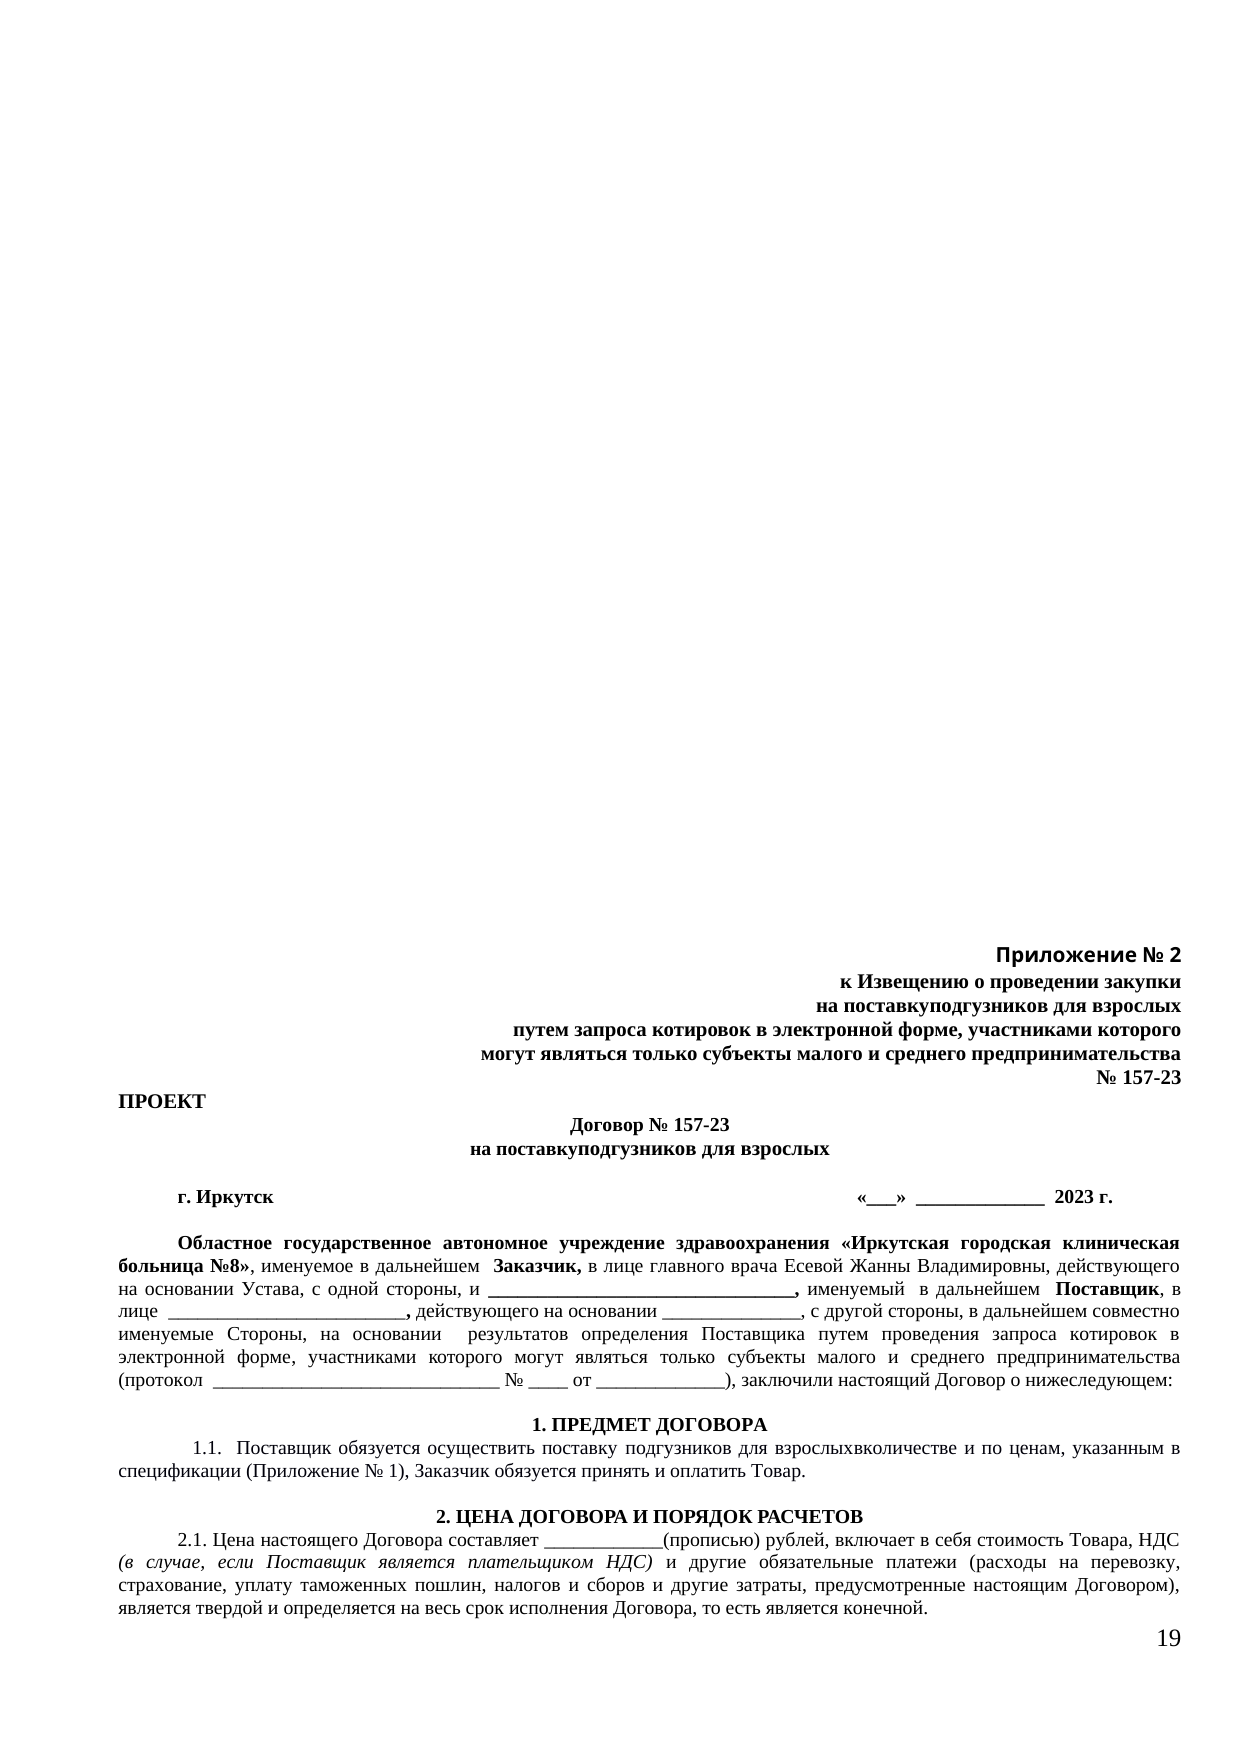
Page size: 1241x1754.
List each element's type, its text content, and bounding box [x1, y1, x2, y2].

text 2.1. Цена настоящего Договора составляет ____________(прописью) рублей, включает в себя стоимость Товара, НДС (в случае, если Поставщик является плательщиком НДС) и другие обязательные платежи (расходы на перевозку, страхование, уплату таможенных пошлин, налогов и сборов и другие затраты, предусмотренные настоящим Договором), является твердой и определяется на весь срок исполнения Договора, то есть является конечной. [118, 1527, 1181, 1619]
text ПРОЕКТ [118, 1089, 1181, 1113]
text на поставкуподгузников для взрослых [118, 1136, 1181, 1160]
text № 157-23 [118, 1065, 1181, 1089]
text Приложение № 2 [118, 941, 1181, 969]
text г. Иркутск «___» _____________ 2023 г. [118, 1185, 1181, 1208]
list Поставщик обязуется осуществить поставку подгузников для взрослыхвколичестве и по ценам, указанным в спецификации (Приложение № 1), Заказчик обязуется принять и оплатить Товар. [118, 1436, 1181, 1482]
text могут являться только субъекты малого и среднего предпринимательства [118, 1041, 1181, 1065]
text к Извещению о проведении закупки [118, 969, 1181, 993]
subtitle ЦЕНА ДОГОВОРА И ПОРЯДОК РАСЧЕТОВ [118, 1505, 1181, 1527]
title Договор № 157-23 [118, 1113, 1181, 1136]
text на поставкуподгузников для взрослых [118, 993, 1181, 1017]
list ПРЕДМЕТ ДОГОВОРА [118, 1413, 1181, 1436]
text Областное государственное автономное учреждение здравоохранения «Иркутская городская клиническая больница №8», именуемое в дальнейшем Заказчик, в лице главного врача Есевой Жанны Владимировны, действующего на основании Устава, с одной стороны, и _______________________________, именуемый в дальнейшем Поставщик, в лице ________________________, действующего на основании ______________, с другой стороны, в дальнейшем совместно именуемые Стороны, на основании результатов определения Поставщика путем проведения запроса котировок в электронной форме, участниками которого могут являться только субъекты малого и среднего предпринимательства (протокол _____________________________ № ____ от _____________), заключили настоящий Договор о нижеследующем: [118, 1231, 1181, 1391]
text путем запроса котировок в электронной форме, участниками которого [118, 1017, 1181, 1041]
